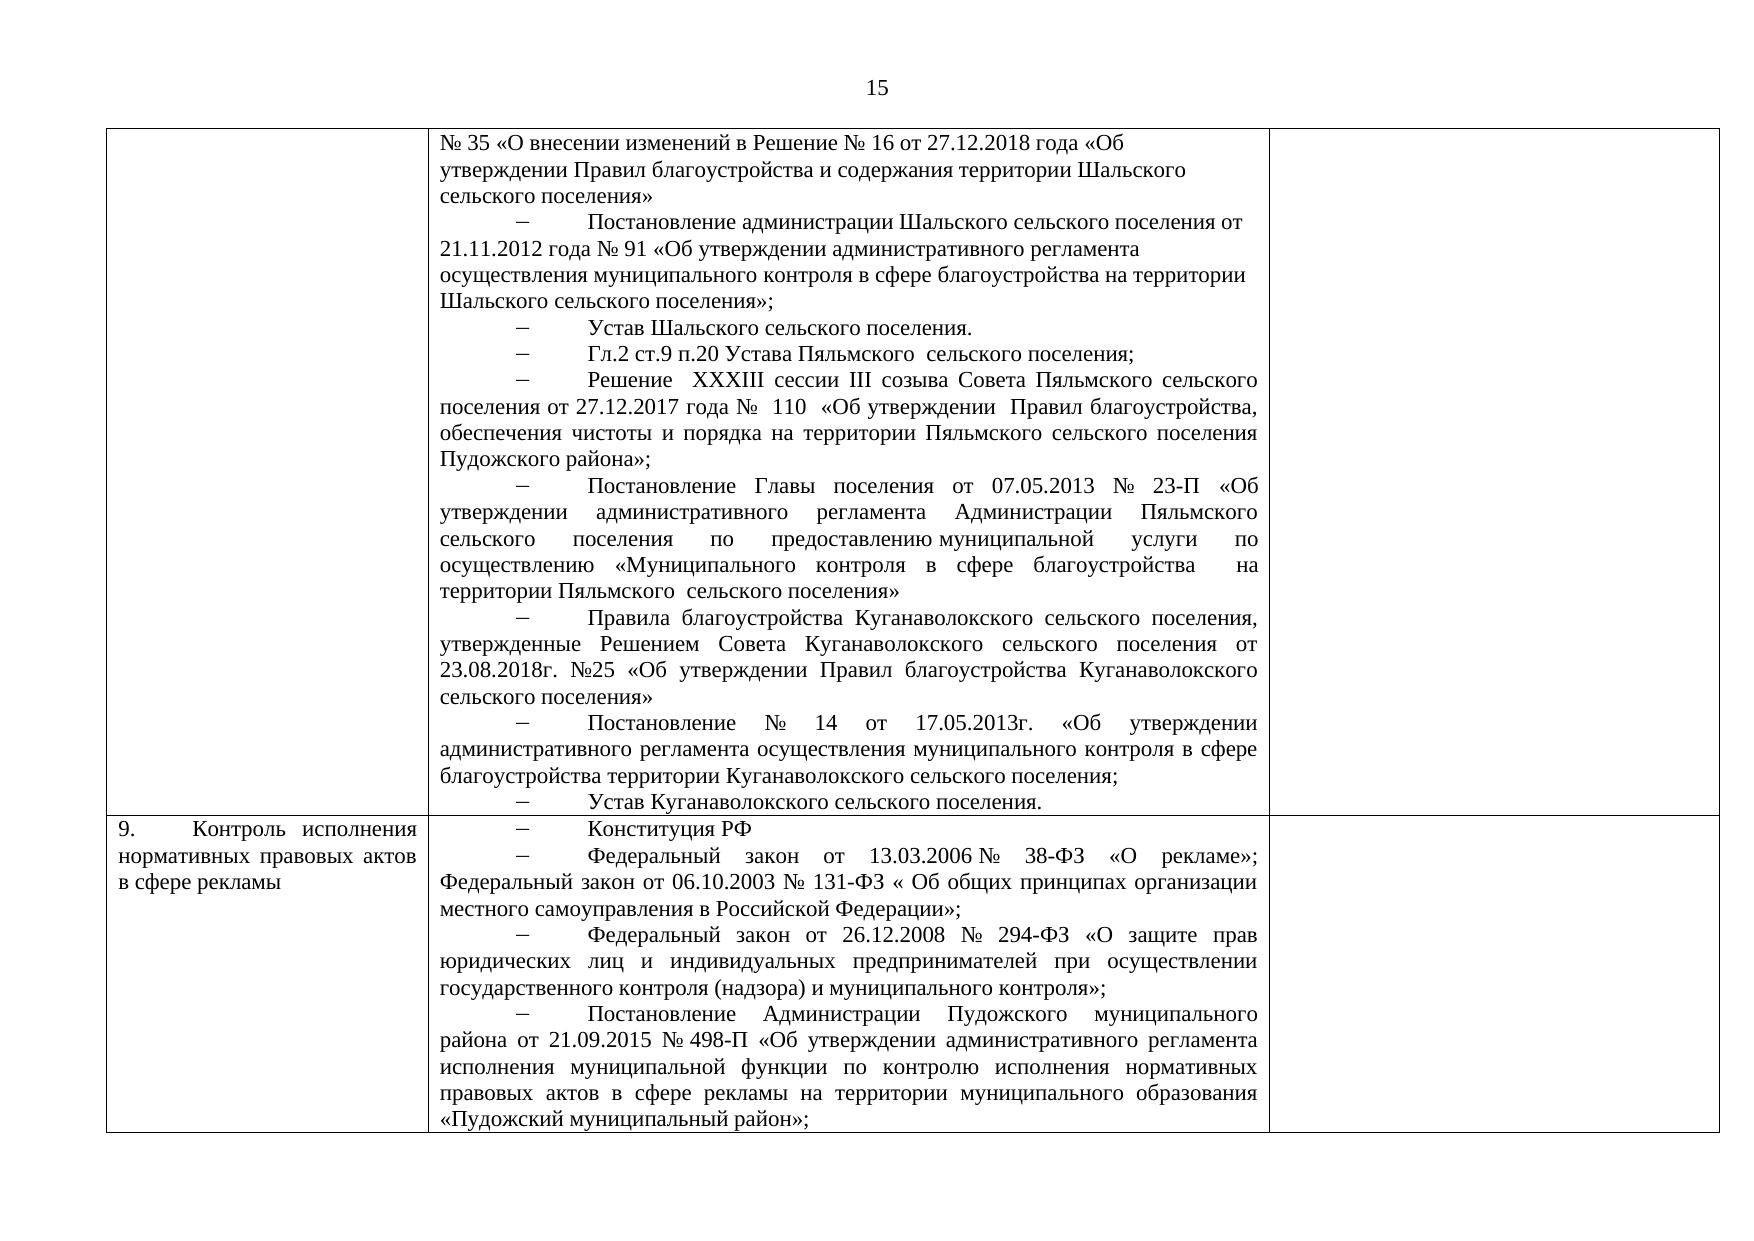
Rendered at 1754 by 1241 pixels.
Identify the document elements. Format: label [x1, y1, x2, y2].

table_cell [429, 816, 1269, 1132]
table_cell [107, 816, 428, 1132]
table_cell [1270, 816, 1719, 1132]
table_cell [1270, 129, 1719, 814]
table_cell [107, 129, 428, 814]
table_cell [429, 129, 1269, 814]
